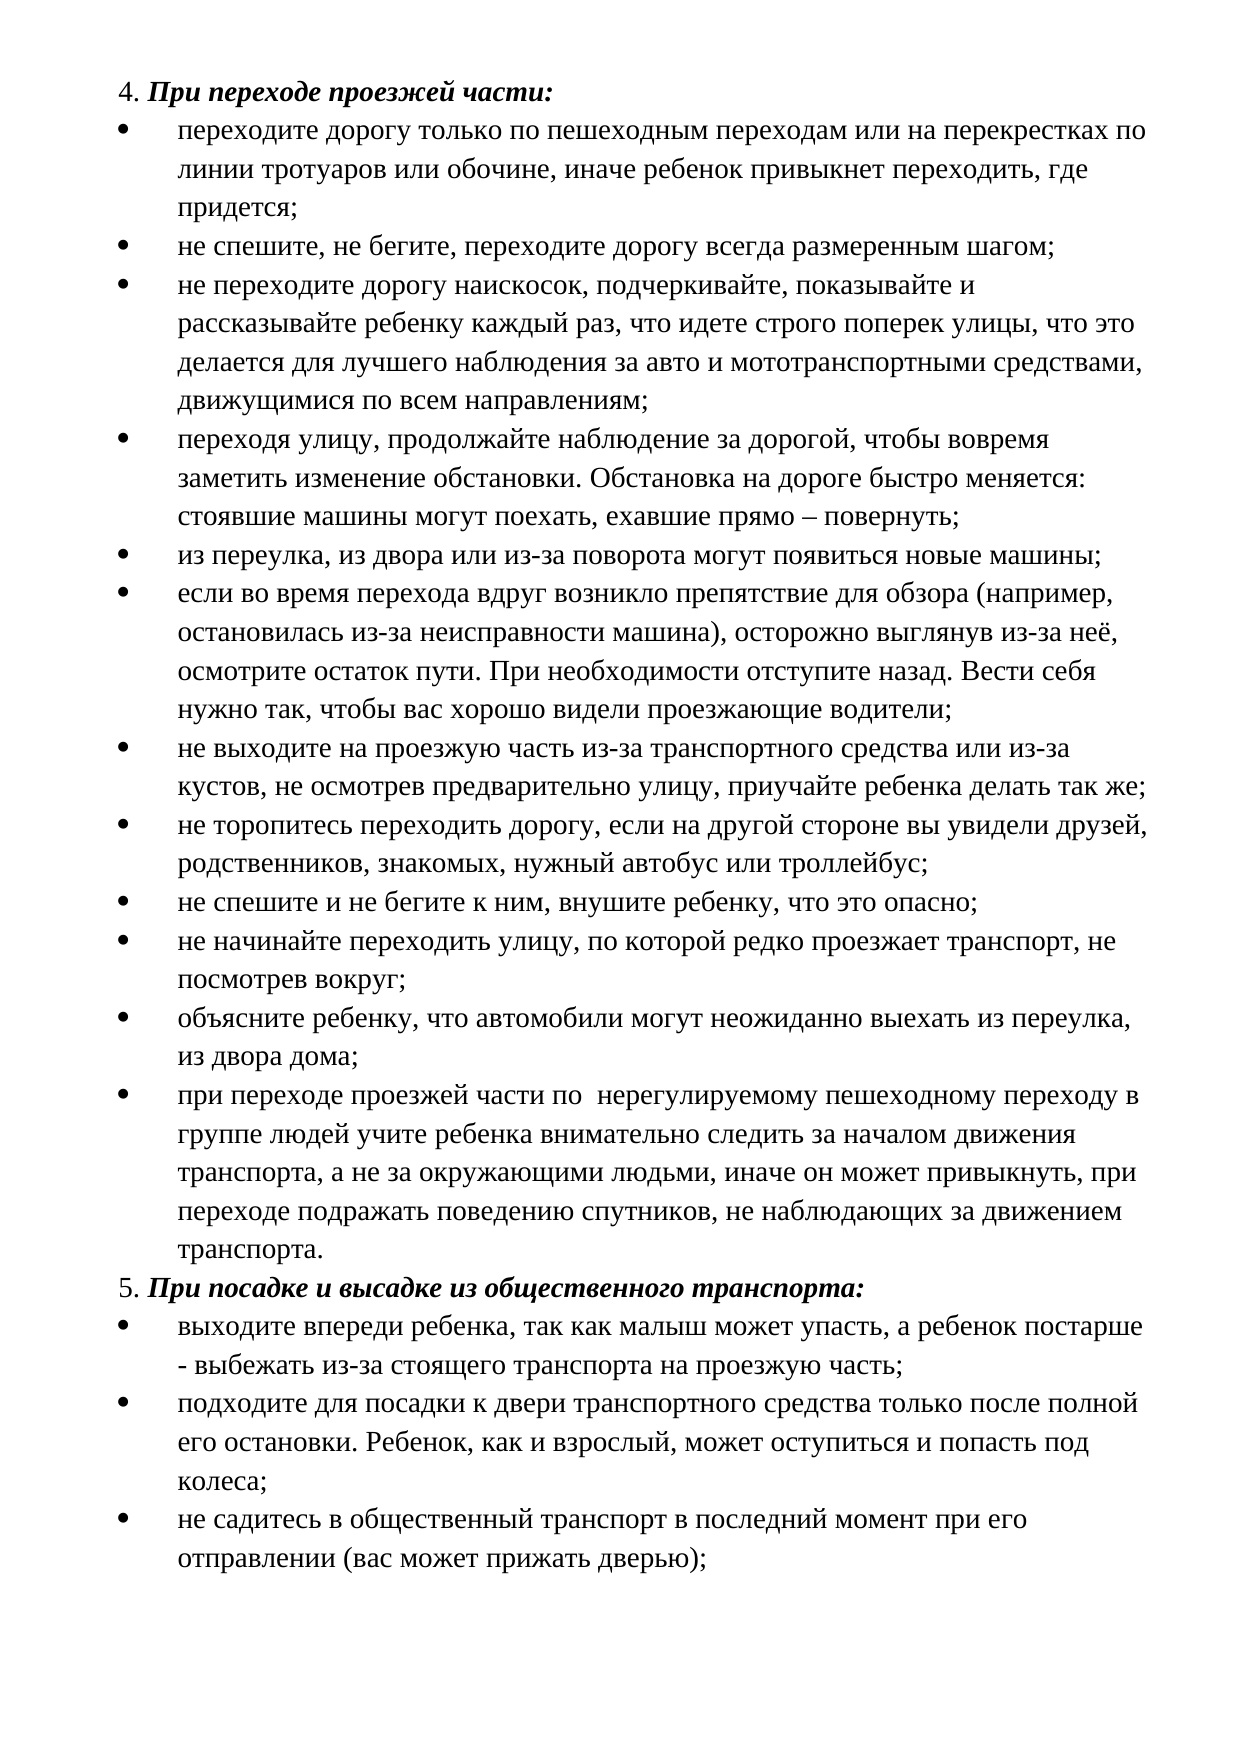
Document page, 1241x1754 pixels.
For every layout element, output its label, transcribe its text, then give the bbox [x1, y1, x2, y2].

list не спешите, не бегите, переходите дорогу всегда размеренным шагом; [118, 228, 1152, 262]
list не переходите дорогу наискосок, подчеркивайте, показывайте и рассказывайте ребенку каждый раз, что идете строго поперек улицы, что это делается для лучшего наблюдения за авто и мототранспортными средствами, движущимися по всем направлениям; [118, 267, 1152, 416]
list переходя улицу, продолжайте наблюдение за дорогой, чтобы вовремя заметить изменение обстановки. Обстановка на дороге быстро меняется: стоявшие машины могут поехать, ехавшие прямо – повернуть; [118, 421, 1152, 532]
list не спешите и не бегите к ним, внушите ребенку, что это опасно; [118, 884, 1152, 918]
text 5. При посадке и высадке из общественного транспорта: [118, 1270, 1152, 1303]
list не садитесь в общественный транспорт в последний момент при его отправлении (вас может прижать дверью); [118, 1501, 1152, 1573]
list объясните ребенку, что автомобили могут неожиданно выехать из переулка, из двора дома; [118, 1000, 1152, 1072]
list выходите впереди ребенка, так как малыш может упасть, а ребенок постарше - выбежать из-за стоящего транспорта на проезжую часть; [118, 1308, 1152, 1381]
list переходите дорогу только по пешеходным переходам или на перекрестках по линии тротуаров или обочине, иначе ребенок привыкнет переходить, где придется; [118, 112, 1152, 223]
text 4. При переходе проезжей части: [118, 74, 1152, 107]
list не торопитесь переходить дорогу, если на другой стороне вы увидели друзей, родственников, знакомых, нужный автобус или троллейбус; [118, 807, 1152, 879]
list если во время перехода вдруг возникло препятствие для обзора (например, остановилась из-за неисправности машина), осторожно выглянув из-за неё, осмотрите остаток пути. При необходимости отступите назад. Вести себя нужно так, чтобы вас хорошо видели проезжающие водители; [118, 575, 1152, 725]
list не выходите на проезжую часть из-за транспортного средства или из-за кустов, не осмотрев предварительно улицу, приучайте ребенка делать так же; [118, 730, 1152, 802]
list не начинайте переходить улицу, по которой редко проезжает транспорт, не посмотрев вокруг; [118, 923, 1152, 995]
list из переулка, из двора или из-за поворота могут появиться новые машины; [118, 537, 1152, 570]
list подходите для посадки к двери транспортного средства только после полной его остановки. Ребенок, как и взрослый, может оступиться и попасть под колеса; [118, 1386, 1152, 1496]
list при переходе проезжей части по нерегулируемому пешеходному переходу в группе людей учите ребенка внимательно следить за началом движения транспорта, а не за окружающими людьми, иначе он может привыкнуть, при переходе подражать поведению спутников, не наблюдающих за движением транспорта. [118, 1077, 1152, 1265]
